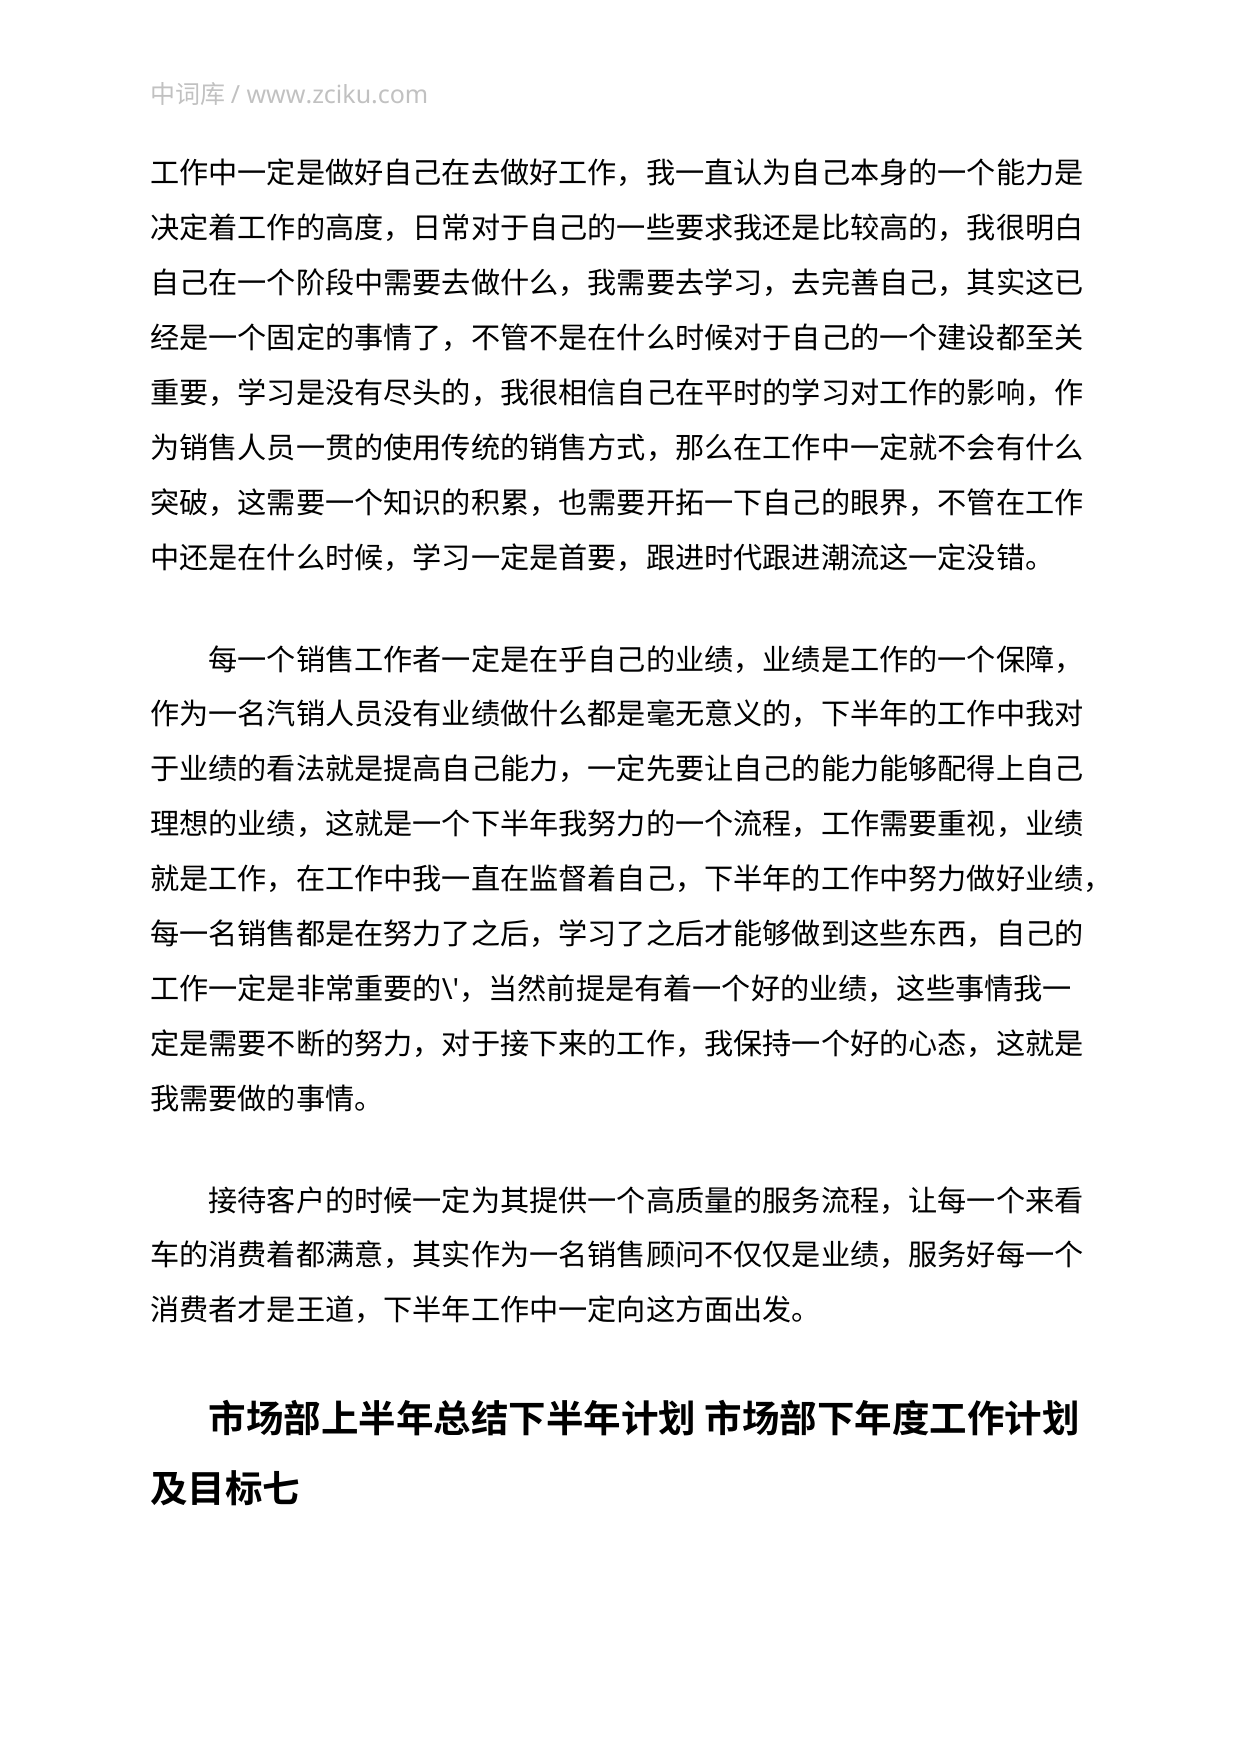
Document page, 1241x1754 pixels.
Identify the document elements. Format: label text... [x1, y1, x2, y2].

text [150, 150, 1090, 577]
text 市场部上半年总结下半年计划 市场部下年度工作计划及目标七 [150, 1389, 1090, 1513]
text 接待客户的时候一定为其提供一个高质量的服务流程，让每一个来看车的消费着都满意，其实作为一名销售顾问不仅仅是业绩，服务好每一个消费者才是王道，下半年工作中一定向这方面出发。 [150, 1177, 1090, 1329]
text 每一个销售工作者一定是在乎自己的业绩，业绩是工作的一个保障，作为一名汽销人员没有业绩做什么都是毫无意义的，下半年的工作中我对于业绩的看法就是提高自己能力，一定先要让自己的能力能够配得上自己理想的业绩，这就是一个下半年我努力的一个流程，工作需要重视，业绩就是工作，在工作中我一直在监督着自己，下半年的工作中努力做好业绩，每一名销售都是在努力了之后，学习了之后才能够做到这些东西，自己的工作一定是非常重要的\'，当然前提是有着一个好的业绩，这些事情我一定是需要不断的努力，对于接下来的工作，我保持一个好的心态，这就是我需要做的事情。 [150, 636, 1090, 1118]
